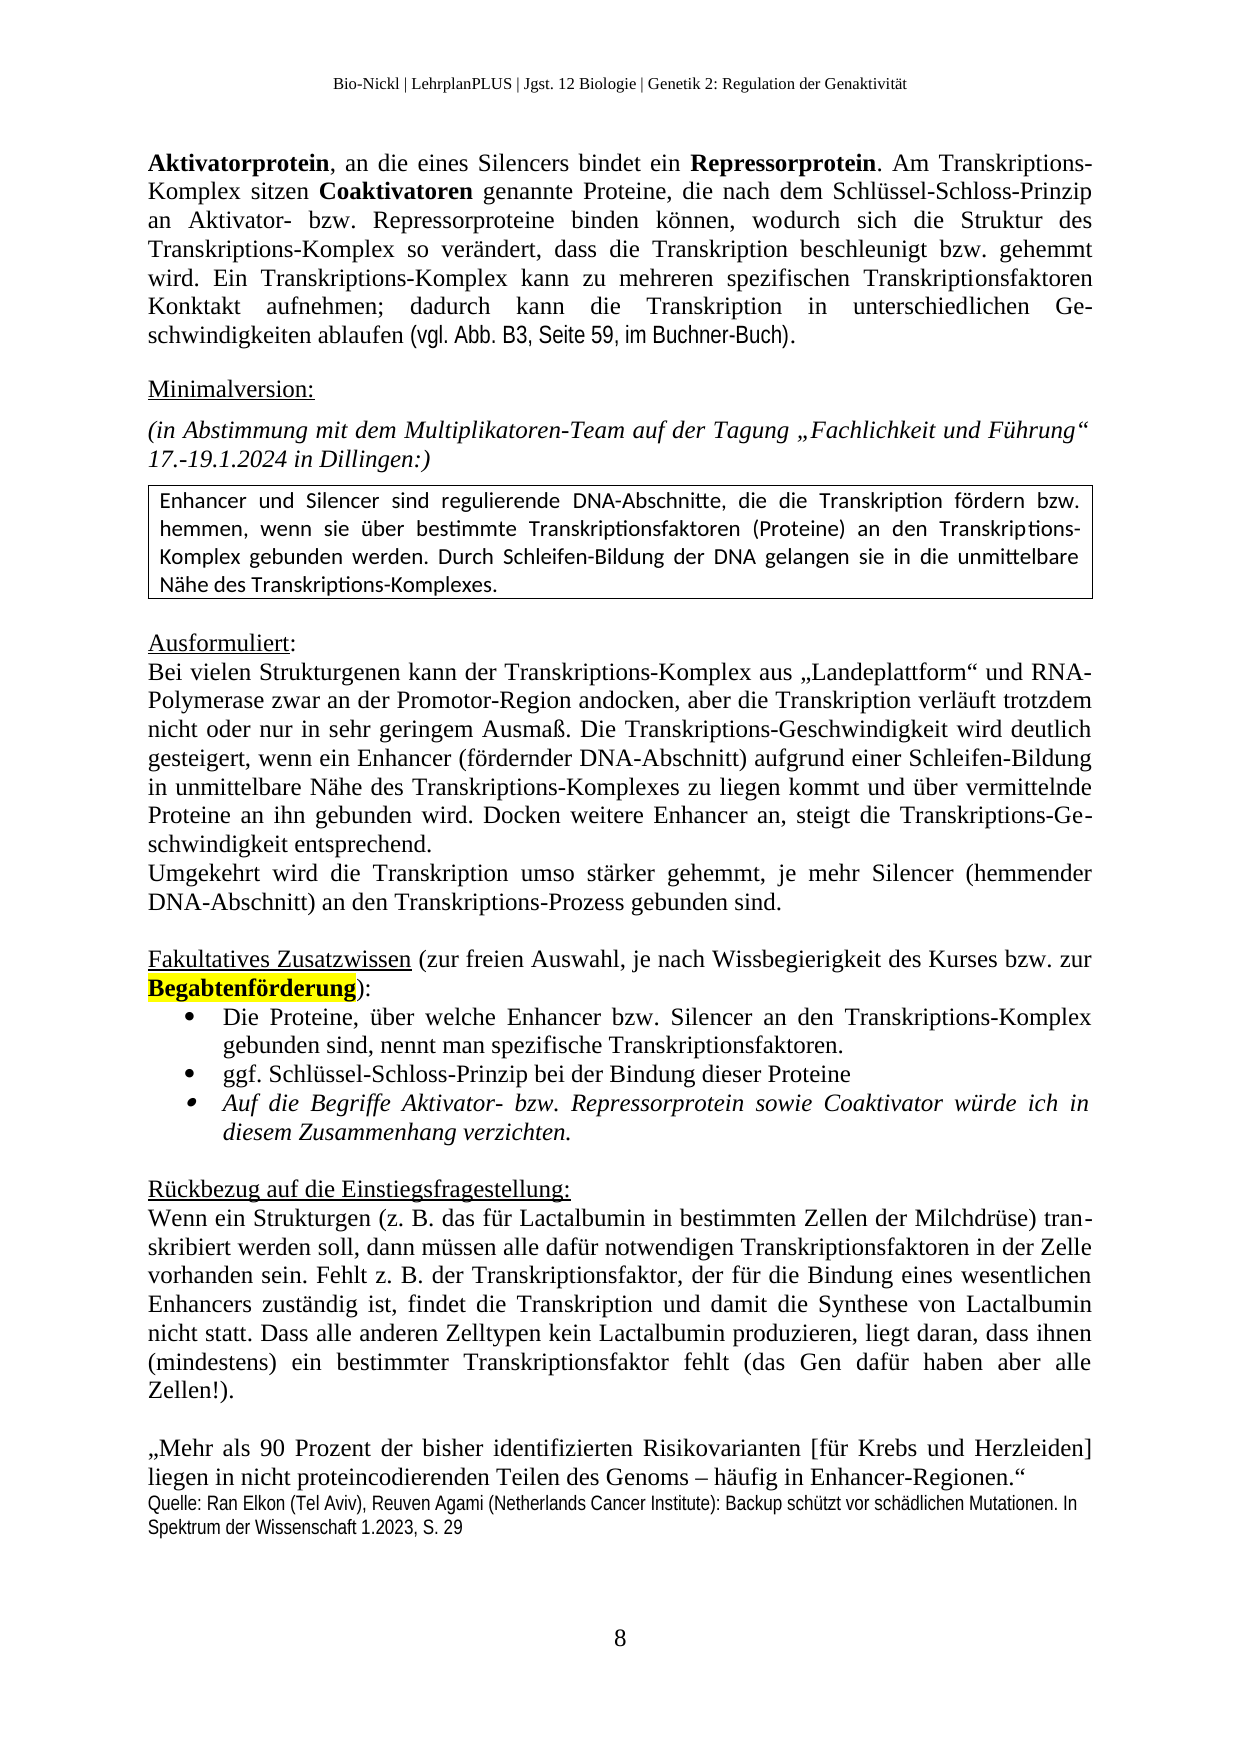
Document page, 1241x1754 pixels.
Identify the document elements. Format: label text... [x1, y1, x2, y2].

text Ausformuliert: [148, 628, 1093, 657]
list Auf die Begriffe Aktivator- bzw. Repressorprotein sowie Coaktivator würde ich in diesem Zusammenhang verzichten. [185, 1088, 1093, 1146]
list ggf. Schlüssel-Schloss-Prinzip bei der Bindung dieser Proteine [185, 1059, 1093, 1088]
text Bei vielen Strukturgenen kann der Transkriptions-Komplex aus „Landeplattform“ und RNA-Polymerase zwar an der Promotor-Region andocken, aber die Transkription verläuft trotzdem nicht oder nur in sehr geringem Ausmaß. Die Transkriptions-Geschwindigkeit wird deutlich gesteigert, wenn ein Enhancer (fördernder DNA-Abschnitt) aufgrund einer Schleifen-Bildung in unmittelbare Nähe des Transkriptions-Komplexes zu liegen kommt und über vermittelnde Proteine an ihn gebunden wird. Docken weitere Enhancer an, steigt die Transkriptions-Geschwindigkeit entsprechend. [148, 657, 1093, 858]
text Umgekehrt wird die Transkription umso stärker gehemmt, je mehr Silencer (hemmender DNA-Abschnitt) an den Transkriptions-Prozess gebunden sind. [148, 858, 1093, 916]
text (in Abstimmung mit dem Multiplikatoren-Team auf der Tagung „Fachlichkeit und Führung“ 17.-19.1.2024 in Dillingen:) [148, 415, 1093, 473]
text Minimalversion: [148, 374, 1093, 403]
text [148, 148, 1093, 349]
text Quelle: Ran Elkon (Tel Aviv), Reuven Agami (Netherlands Cancer Institute): Backup schützt vor schädlichen Mutationen. In Spektrum der Wissenschaft 1.2023, S. 29 [148, 1491, 1093, 1538]
table_header Enhancer und Silencer sind regulierende DNA-Abschnitte, die die Transkription fördern bzw. hemmen, wenn sie über bestimmte Transkriptionsfaktoren (Proteine) an den Transkriptions-Komplex gebunden werden. Durch Schleifen-Bildung der DNA gelangen sie in die unmittelbare Nähe des Transkriptions-Komplexes. [149, 486, 1092, 598]
text Wenn ein Strukturgen (z. B. das für Lactalbumin in bestimmten Zellen der Milchdrüse) transkribiert werden soll, dann müssen alle dafür notwendigen Transkriptionsfaktoren in der Zelle vorhanden sein. Fehlt z. B. der Transkriptionsfaktor, der für die Bindung eines wesentlichen Enhancers zuständig ist, findet die Transkription und damit die Synthese von Lactalbumin nicht statt. Dass alle anderen Zelltypen kein Lactalbumin produzieren, liegt daran, dass ihnen (mindestens) ein bestimmter Transkriptionsfaktor fehlt (das Gen dafür haben aber alle Zellen!). [148, 1203, 1093, 1404]
text Fakultatives Zusatzwissen (zur freien Auswahl, je nach Wissbegierigkeit des Kurses bzw. zur Begabtenförderung): [148, 944, 1093, 1002]
text Rückbezug auf die Einstiegsfragestellung: [148, 1174, 1093, 1203]
list Die Proteine, über welche Enhancer bzw. Silencer an den Transkriptions-Komplex gebunden sind, nennt man spezifische Transkriptionsfaktoren. [185, 1002, 1093, 1059]
text „Mehr als 90 Prozent der bisher identifizierten Risikovarianten [für Krebs und Herzleiden] liegen in nicht proteincodierenden Teilen des Genoms – häufig in Enhancer-Regionen.“ [148, 1433, 1093, 1491]
